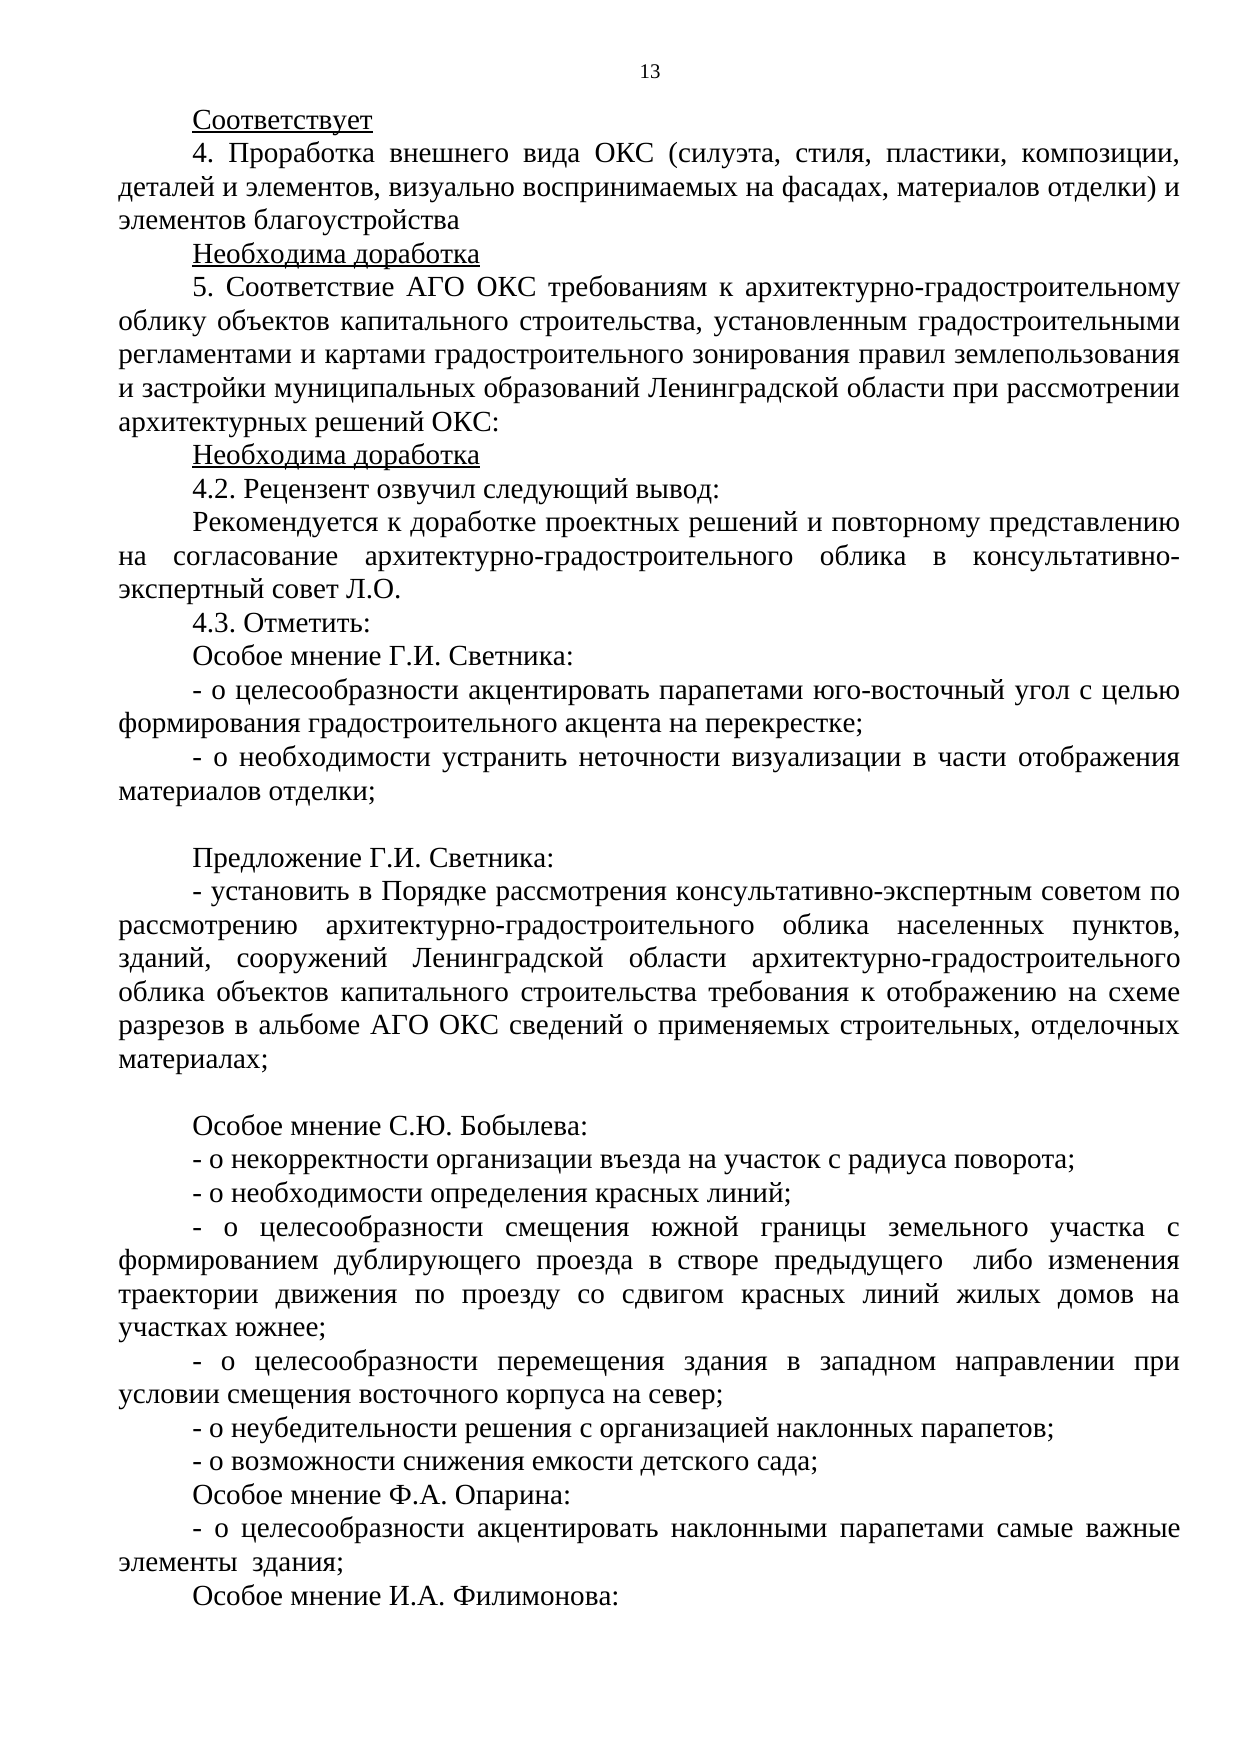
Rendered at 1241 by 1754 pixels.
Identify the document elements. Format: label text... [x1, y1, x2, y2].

text 5. Соответствие АГО ОКС требованиям к архитектурно-градостроительному облику объектов капитального строительства, установленным градостроительными регламентами и картами градостроительного зонирования правил землепользования и застройки муниципальных образований Ленинградской области при рассмотрении архитектурных решений ОКС: [118, 269, 1181, 437]
list Особое мнение Г.И. Светника: [118, 638, 1181, 672]
list - о целесообразности акцентировать наклонными парапетами самые важные элементы здания; [118, 1511, 1181, 1578]
list - о целесообразности акцентировать парапетами юго-восточный угол с целью формирования градостроительного акцента на перекрестке; [118, 672, 1181, 739]
list Особое мнение И.А. Филимонова: [118, 1578, 1181, 1611]
list Особое мнение Ф.А. Опарина: [118, 1477, 1181, 1511]
text 4.2. Рецензент озвучил следующий вывод: [118, 471, 1181, 504]
list - о возможности снижения емкости детского сада; [118, 1443, 1181, 1477]
list Особое мнение С.Ю. Бобылева: [118, 1108, 1181, 1142]
list - о необходимости определения красных линий; [118, 1175, 1181, 1209]
list - о неубедительности решения с организацией наклонных парапетов; [118, 1410, 1181, 1443]
text Соответствует [118, 102, 1181, 135]
list Рекомендуется к доработке проектных решений и повторному представлению на согласование архитектурно-градостроительного облика в консультативно-экспертный совет Л.О. [118, 504, 1181, 605]
list - о необходимости устранить неточности визуализации в части отображения материалов отделки; [118, 739, 1181, 806]
text Необходима доработка [118, 437, 1181, 471]
text Необходима доработка [118, 236, 1181, 269]
list - о целесообразности перемещения здания в западном направлении при условии смещения восточного корпуса на север; [118, 1343, 1181, 1410]
list Предложение Г.И. Светника: [118, 840, 1181, 873]
list - установить в Порядке рассмотрения консультативно-экспертным советом по рассмотрению архитектурно-градостроительного облика населенных пунктов, зданий, сооружений Ленинградской области архитектурно-градостроительного облика объектов капитального строительства требования к отображению на схеме разрезов в альбоме АГО ОКС сведений о применяемых строительных, отделочных материалах; [118, 873, 1181, 1074]
list - о некорректности организации въезда на участок с радиуса поворота; [118, 1142, 1181, 1175]
list - о целесообразности смещения южной границы земельного участка с формированием дублирующего проезда в створе предыдущего либо изменения траектории движения по проезду со сдвигом красных линий жилых домов на участках южнее; [118, 1209, 1181, 1343]
text 4. Проработка внешнего вида ОКС (силуэта, стиля, пластики, композиции, деталей и элементов, визуально воспринимаемых на фасадах, материалов отделки) и элементов благоустройства [118, 135, 1181, 236]
list 4.3. Отметить: [118, 605, 1181, 638]
